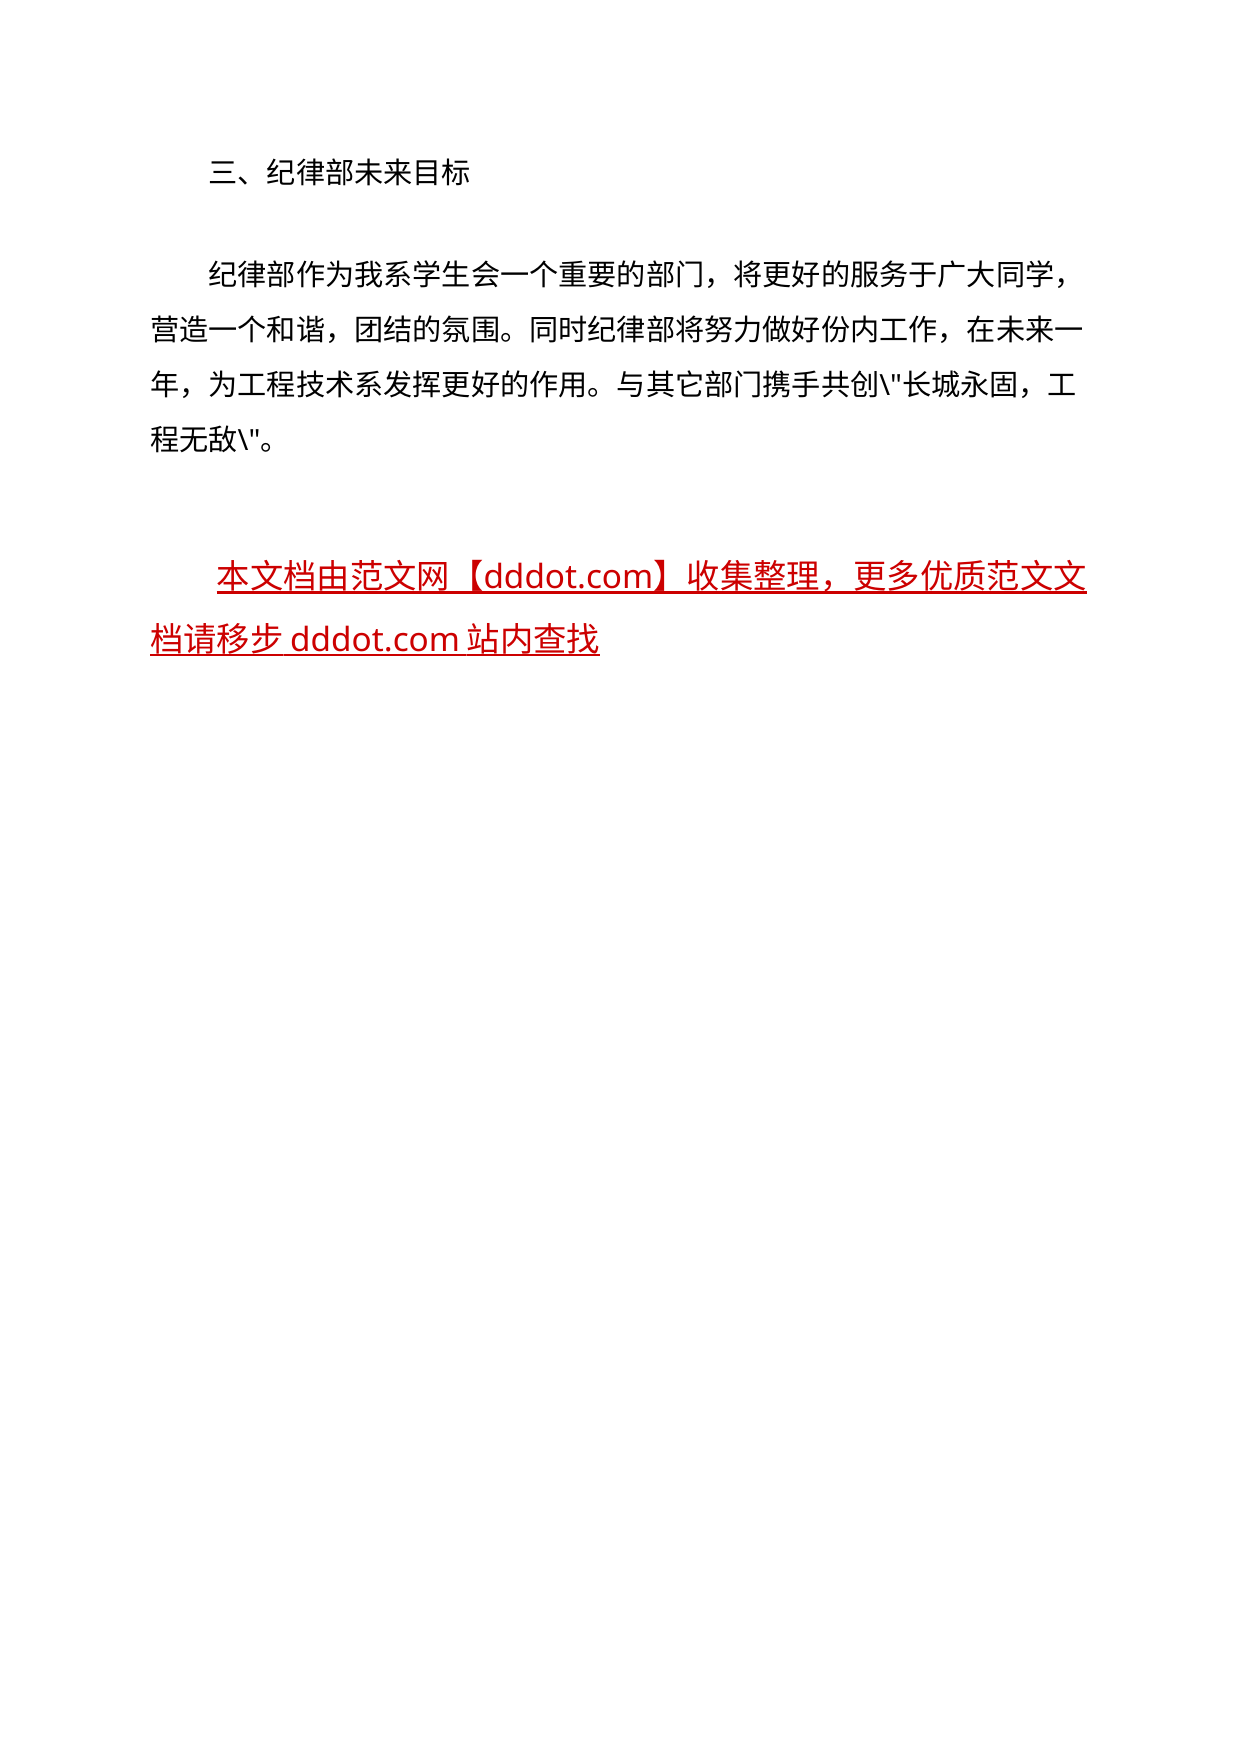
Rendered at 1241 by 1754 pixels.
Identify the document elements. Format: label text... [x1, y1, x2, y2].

text 本文档由范文网【dddot.com】收集整理，更多优质范文文档请移步dddot.com站内查找 [150, 550, 1090, 661]
text 三、纪律部未来目标 [150, 150, 1090, 192]
text 纪律部作为我系学生会一个重要的部门，将更好的服务于广大同学，营造一个和谐，团结的氛围。同时纪律部将努力做好份内工作，在未来一年，为工程技术系发挥更好的作用。与其它部门携手共创\"长城永固，工程无敌\"。 [150, 252, 1090, 459]
